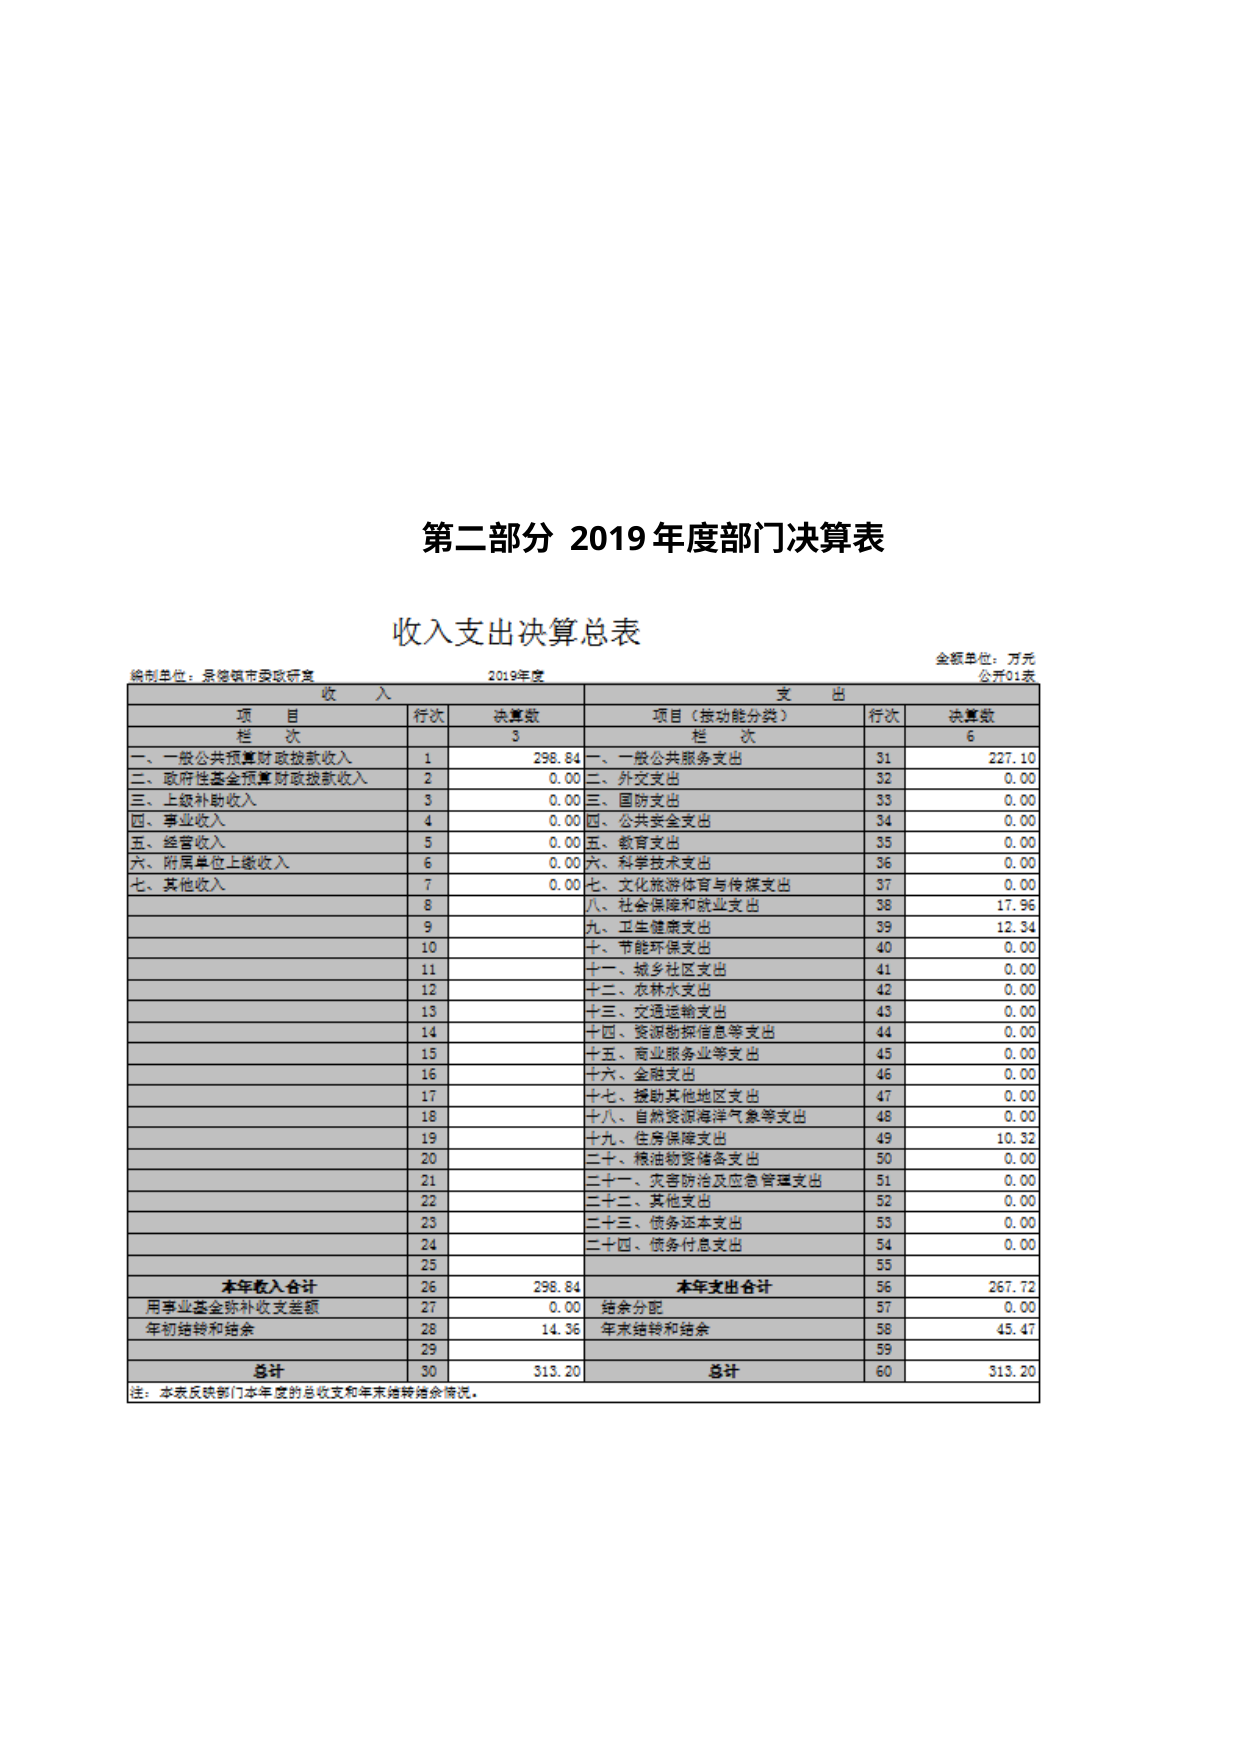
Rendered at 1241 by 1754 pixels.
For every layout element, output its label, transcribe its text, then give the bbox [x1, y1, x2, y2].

picture [88, 568, 1075, 1416]
text 第二部分 2019年度部门决算表 [88, 503, 1152, 568]
